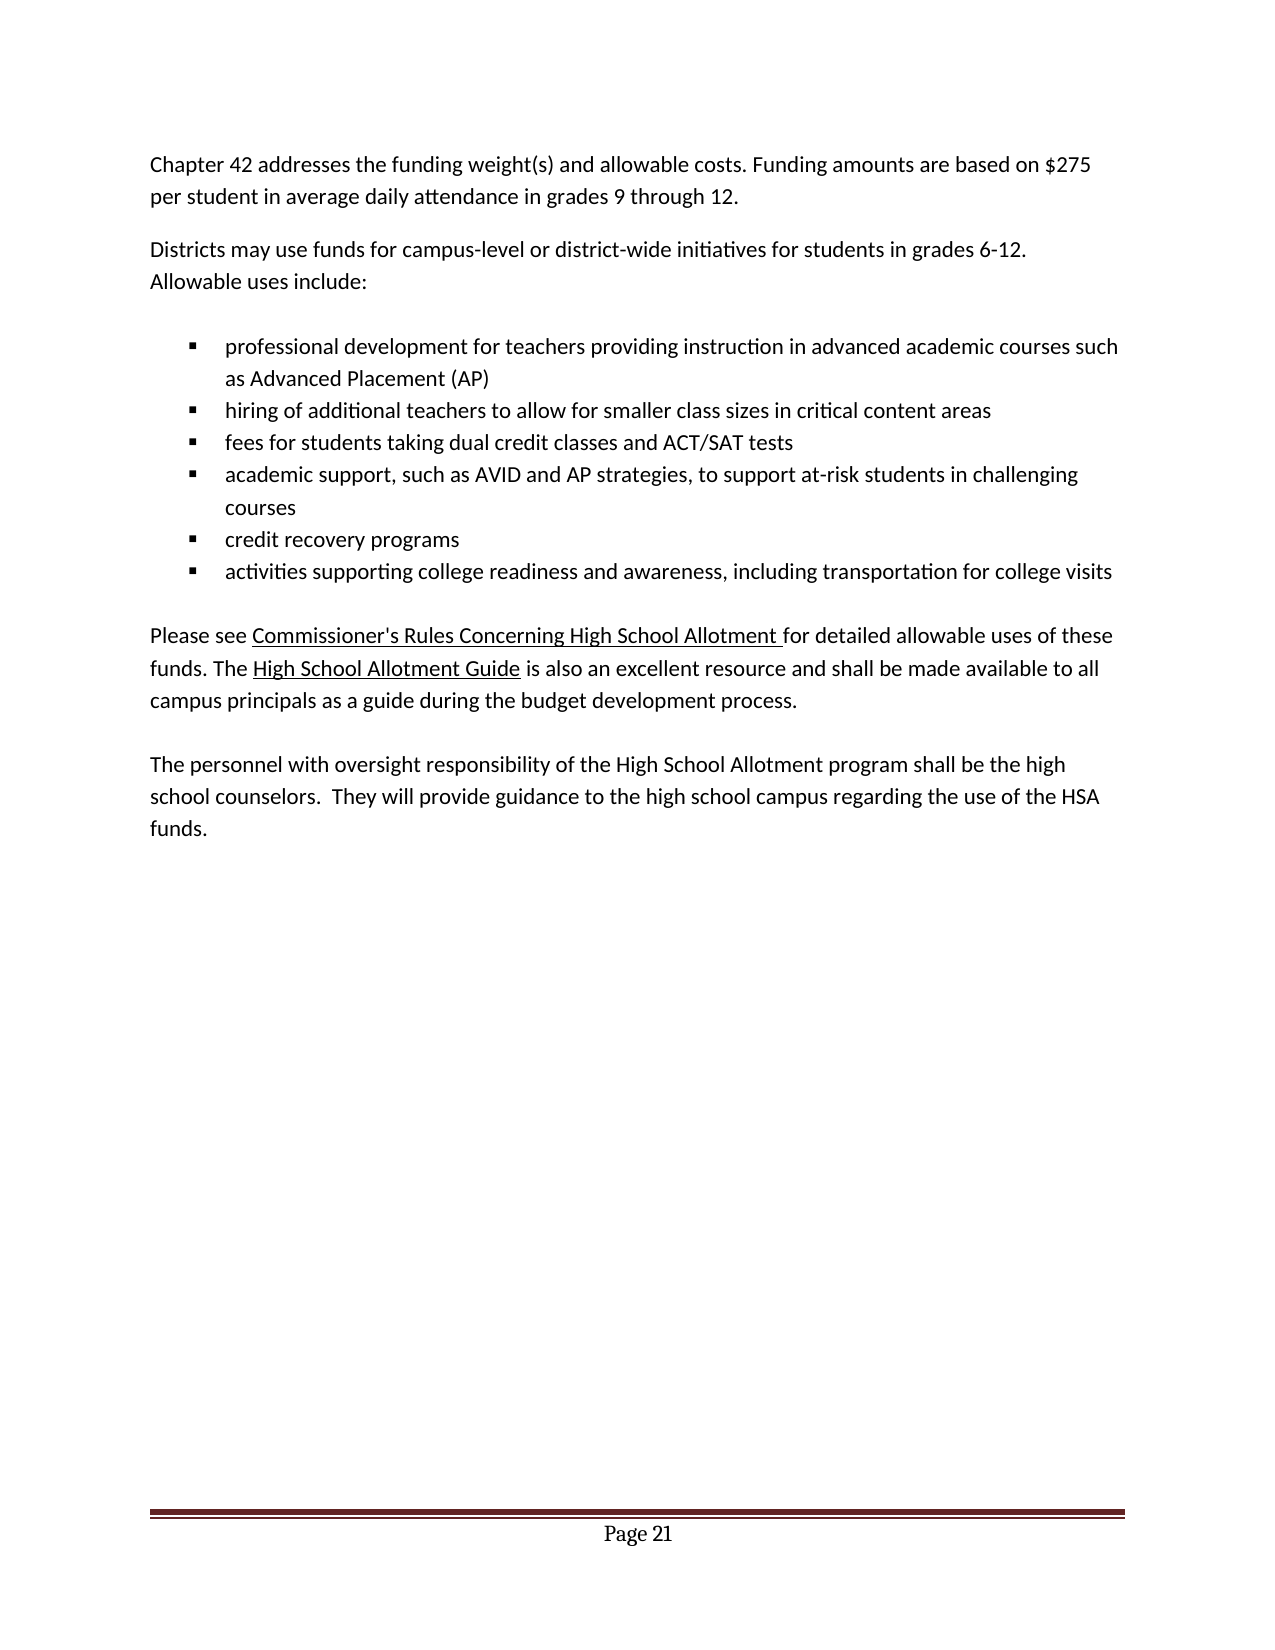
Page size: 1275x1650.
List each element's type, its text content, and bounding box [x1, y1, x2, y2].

list activities supporting college readiness and awareness, including transportation for college visits [187, 557, 1125, 585]
list credit recovery programs [187, 525, 1125, 553]
list professional development for teachers providing instruction in advanced academic courses such as Advanced Placement (AP) [187, 332, 1125, 392]
text Districts may use funds for campus-level or district-wide initiatives for students in grades 6-12. Allowable uses include: [150, 235, 1125, 295]
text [150, 150, 1125, 210]
list fees for students taking dual credit classes and ACT/SAT tests [187, 428, 1125, 456]
list hiring of additional teachers to allow for smaller class sizes in critical content areas [187, 396, 1125, 424]
list academic support, such as AVID and AP strategies, to support at-risk students in challenging courses [187, 461, 1125, 521]
text Please see Commissioner's Rules Concerning High School Allotment for detailed allowable uses of these funds. The High School Allotment Guide is also an excellent resource and shall be made available to all campus principals as a guide during the budget development process. [150, 621, 1125, 714]
text The personnel with oversight responsibility of the High School Allotment program shall be the high school counselors. They will provide guidance to the high school campus regarding the use of the HSA funds. [150, 750, 1125, 843]
